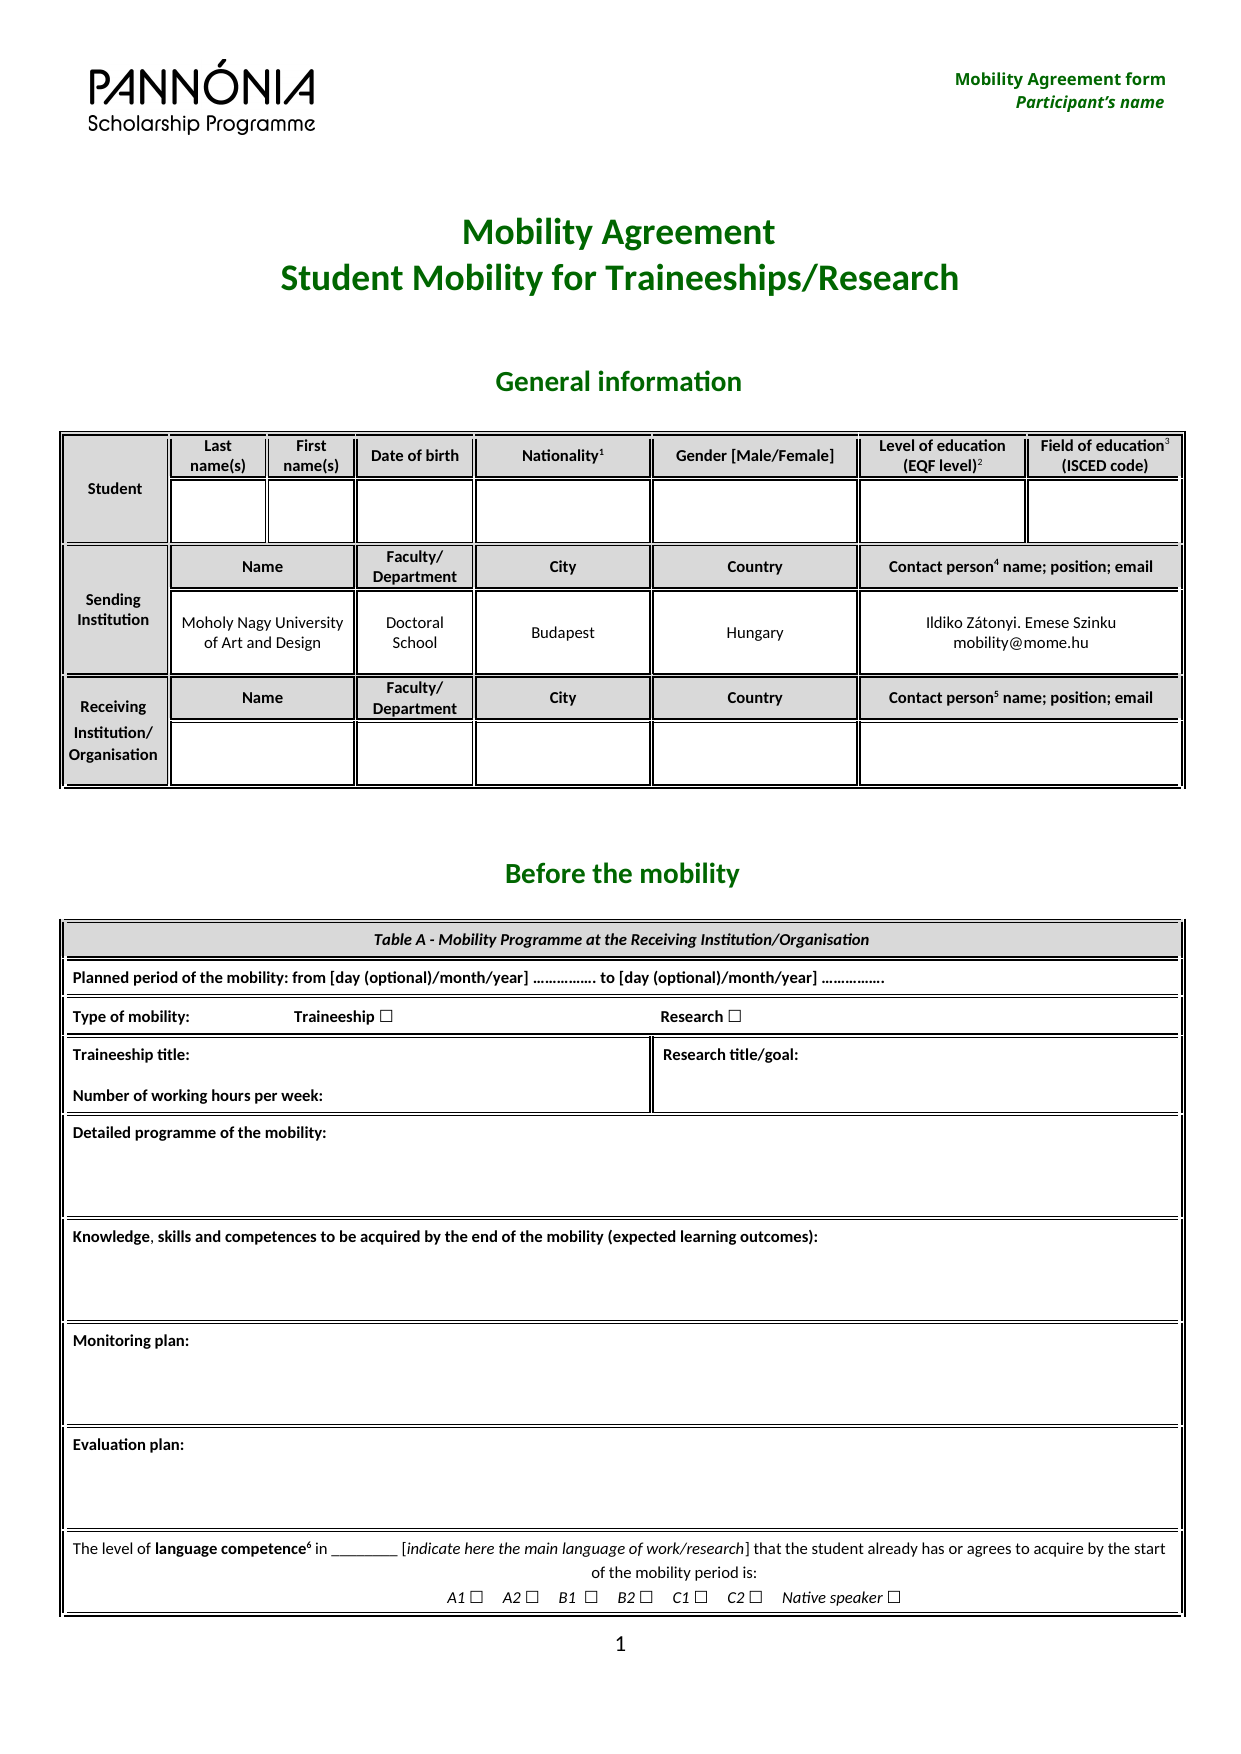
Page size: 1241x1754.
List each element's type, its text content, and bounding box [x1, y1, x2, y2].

text General information [59, 363, 1178, 398]
table_cell [477, 481, 649, 542]
table_cell Table A - Mobility Programme at the Receiving Institution/Organisation [61, 919, 1183, 956]
table_cell [358, 481, 472, 542]
table_cell The level of language competence in ________ [indicate here the main language of work/research] that the student already has or agrees to acquire by the start of the mobility period is: A1 A2 B1 B2 C1 C2 Native speaker [61, 1528, 1183, 1612]
table_cell [61, 1612, 164, 1620]
table_cell Budapest [477, 592, 649, 673]
table_cell [1076, 1612, 1183, 1620]
table_cell [654, 723, 856, 784]
table_cell Name [172, 546, 353, 587]
table_cell City [477, 678, 649, 718]
table_cell Faculty/ Department [358, 546, 472, 587]
table_header Field of education (ISCED code) [1027, 435, 1181, 476]
table_cell [477, 723, 649, 784]
table_cell [358, 723, 472, 784]
table_cell Hungary [654, 592, 856, 673]
table_cell Planned period of the mobility: from [day (optional)/month/year] ……………. to [day (optional)/month/year] ……………. [61, 956, 1183, 993]
table_cell Doctoral School [358, 592, 472, 673]
table_cell Evaluation plan: [61, 1424, 1183, 1528]
table_cell Country [654, 678, 856, 718]
table_header Date of birth [356, 432, 474, 476]
text Student Mobility for Traineeships/Research [59, 254, 1181, 300]
table_cell Monitoring plan: [61, 1320, 1183, 1424]
table_header Nationality [474, 432, 652, 476]
table_cell [269, 481, 353, 542]
table_cell Research title/goal: [652, 1033, 1183, 1111]
table_header Level of education (EQF level) [859, 432, 1027, 476]
table_cell [654, 481, 856, 542]
text Mobility Agreement [59, 208, 1178, 254]
table_cell Contact person name; position; email [859, 673, 1183, 718]
table_cell Before the mobility [61, 784, 1183, 918]
table_cell Type of mobility: Traineeship ☐ Research ☐ [61, 994, 1183, 1033]
table_cell [172, 723, 353, 784]
table_cell Ildiko Zátonyi. Emese Szinku mobility@mome.hu [859, 587, 1183, 673]
table_cell Receiving Institution/ Organisation [61, 673, 169, 784]
table_cell City [477, 546, 649, 587]
table_cell [1027, 476, 1183, 542]
table_header Gender [Male/Female] [652, 435, 858, 476]
table_cell Traineeship title: Number of working hours per week: [61, 1033, 652, 1111]
table_cell Moholy Nagy University of Art and Design [172, 592, 353, 673]
picture [88, 59, 315, 135]
table_cell Name [172, 678, 353, 718]
table_cell [859, 718, 1183, 784]
table_cell Detailed programme of the mobility: [61, 1111, 1183, 1216]
table_cell [861, 481, 1024, 542]
table_cell Knowledge, skills and competences to be acquired by the end of the mobility (expected learning outcomes): [61, 1216, 1183, 1319]
table_cell [172, 481, 265, 542]
table_cell Sending Institution [61, 542, 169, 673]
table_cell Faculty/ Department [358, 678, 472, 718]
table_header Student [61, 432, 169, 542]
table_header Last name(s) [169, 432, 267, 476]
table_cell Country [654, 546, 856, 587]
table_cell Contact person name; position; email [859, 542, 1183, 587]
table_header First name(s) [267, 432, 356, 476]
